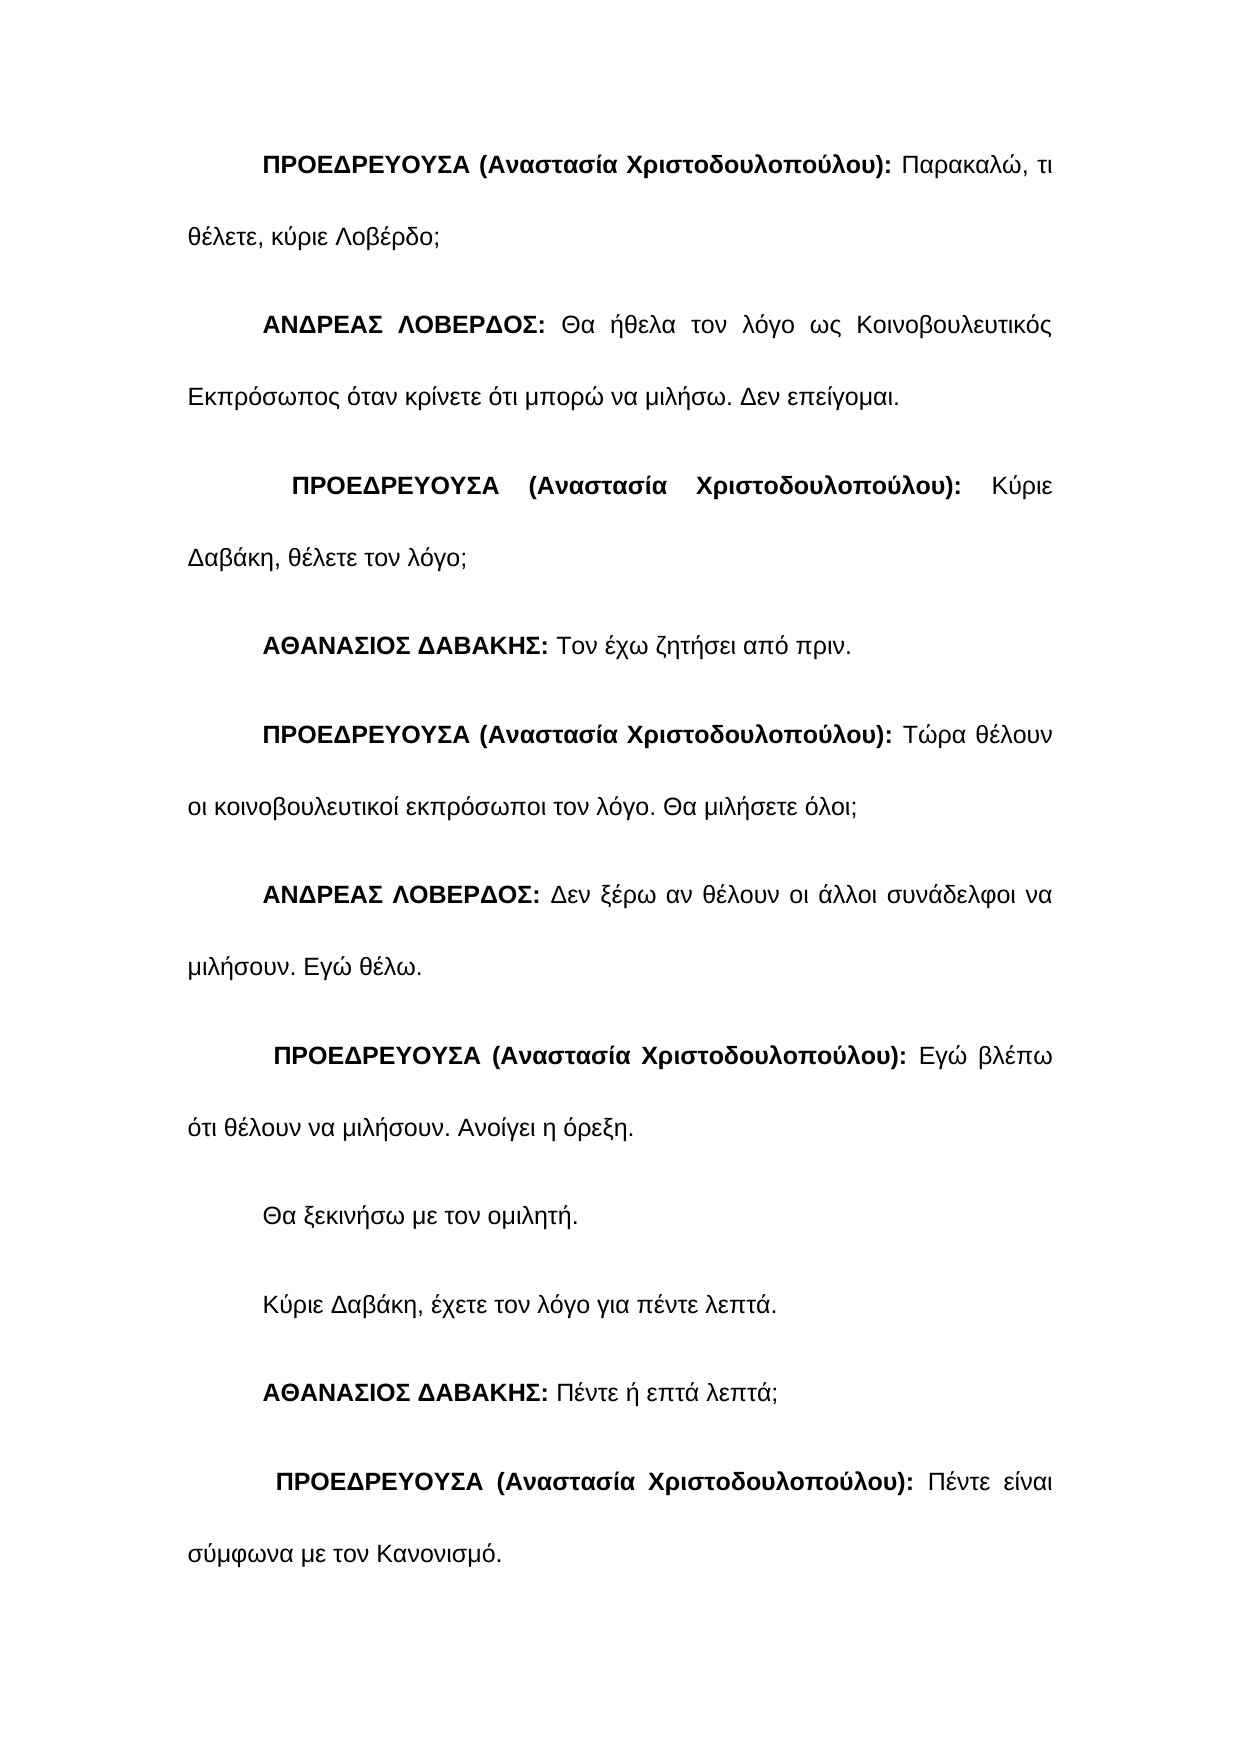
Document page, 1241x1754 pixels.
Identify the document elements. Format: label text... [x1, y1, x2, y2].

text ΠΡΟΕΔΡΕΥΟΥΣΑ (Αναστασία Χριστοδουλοπούλου): Πέντε είναι σύμφωνα με τον Κανονισμό. [187, 1467, 1053, 1567]
text ΑΘΑΝΑΣΙΟΣ ΔΑΒΑΚΗΣ: Πέντε ή επτά λεπτά; [187, 1378, 1053, 1407]
text Θα ξεκινήσω με τον ομιλητή. [187, 1201, 1053, 1230]
text ΑΘΑΝΑΣΙΟΣ ΔΑΒΑΚΗΣ: Τον έχω ζητήσει από πριν. [187, 631, 1053, 660]
text ΑΝΔΡΕΑΣ ΛΟΒΕΡΔΟΣ: Δεν ξέρω αν θέλουν οι άλλοι συνάδελφοι να μιλήσουν. Εγώ θέλω. [187, 880, 1053, 981]
text ΠΡΟΕΔΡΕΥΟΥΣΑ (Αναστασία Χριστοδουλοπούλου): Κύριε Δαβάκη, θέλετε τον λόγο; [187, 471, 1053, 571]
text ΠΡΟΕΔΡΕΥΟΥΣΑ (Αναστασία Χριστοδουλοπούλου): Παρακαλώ, τι θέλετε, κύριε Λοβέρδο; [187, 150, 1053, 251]
text ΑΝΔΡΕΑΣ ΛΟΒΕΡΔΟΣ: Θα ήθελα τον λόγο ως Κοινοβουλευτικός Εκπρόσωπος όταν κρίνετε ότι μπορώ να μιλήσω. Δεν επείγομαι. [187, 310, 1053, 411]
text Κύριε Δαβάκη, έχετε τον λόγο για πέντε λεπτά. [187, 1289, 1053, 1318]
text ΠΡΟΕΔΡΕΥΟΥΣΑ (Αναστασία Χριστοδουλοπούλου): Εγώ βλέπω ότι θέλουν να μιλήσουν. Ανοίγει η όρεξη. [187, 1041, 1053, 1141]
text ΠΡΟΕΔΡΕΥΟΥΣΑ (Αναστασία Χριστοδουλοπούλου): Τώρα θέλουν οι κοινοβουλευτικοί εκπρόσωποι τον λόγο. Θα μιλήσετε όλοι; [187, 720, 1053, 820]
